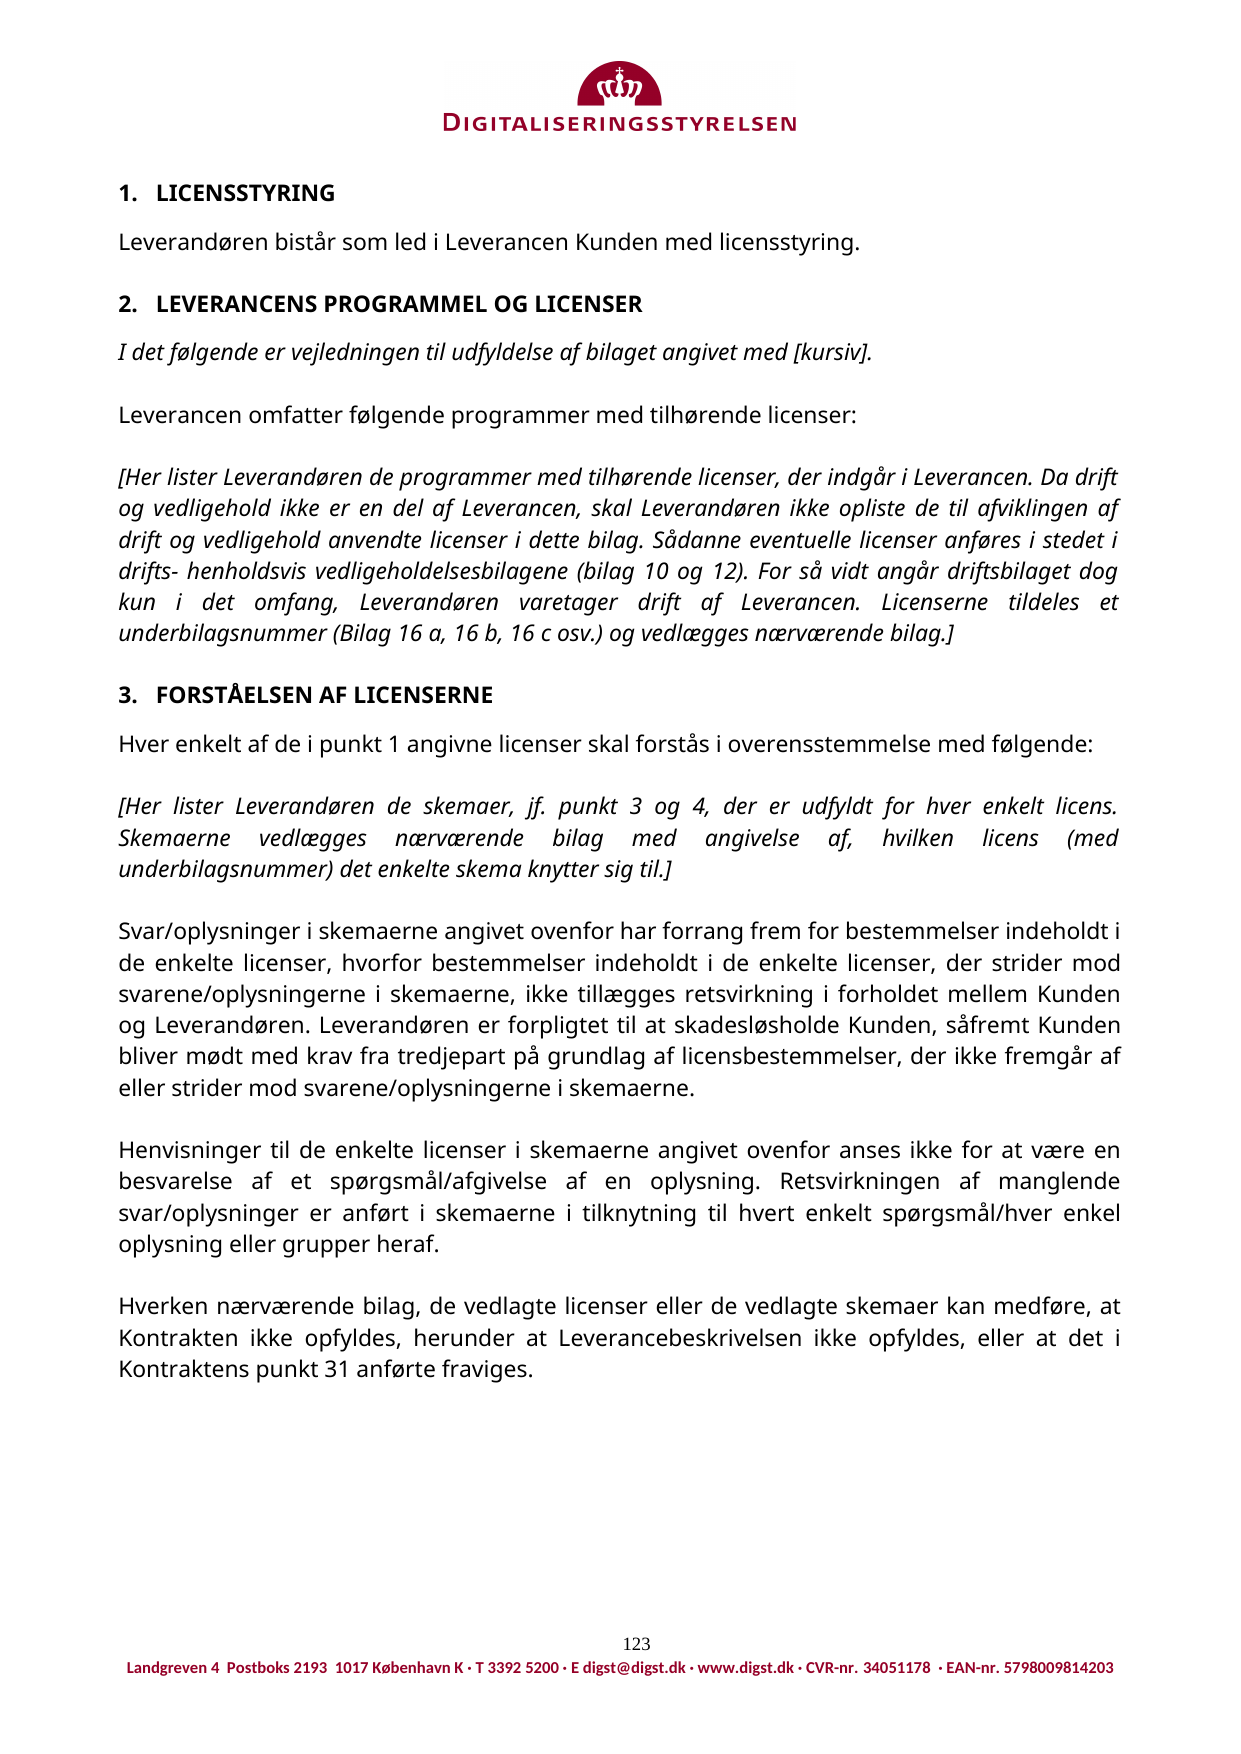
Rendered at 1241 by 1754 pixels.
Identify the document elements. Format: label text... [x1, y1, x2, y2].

subtitle Leverancens programmel og Licenser [118, 288, 1122, 319]
subtitle Forståelsen af Licenserne [118, 679, 1122, 711]
picture [443, 61, 796, 131]
text Hver enkelt af de i punkt 1 angivne licenser skal forstås i overensstemmelse med følgende: [118, 727, 1122, 758]
text Leverandøren bistår som led i Leverancen Kunden med licensstyring. [118, 225, 1122, 256]
text Svar/oplysninger i skemaerne angivet ovenfor har forrang frem for bestemmelser indeholdt i de enkelte licenser, hvorfor bestemmelser indeholdt i de enkelte licenser, der strider mod svarene/oplysningerne i skemaerne, ikke tillægges retsvirkning i forholdet mellem Kunden og Leverandøren. Leverandøren er forpligtet til at skadesløsholde Kunden, såfremt Kunden bliver mødt med krav fra tredjepart på grundlag af licensbestemmelser, der ikke fremgår af eller strider mod svarene/oplysningerne i skemaerne. [118, 915, 1122, 1102]
text [Her lister Leverandøren de programmer med tilhørende licenser, der indgår i Leverancen. Da drift og vedligehold ikke er en del af Leverancen, skal Leverandøren ikke opliste de til afviklingen af drift og vedligehold anvendte licenser i dette bilag. Sådanne eventuelle licenser anføres i stedet i drifts- henholdsvis vedligeholdelsesbilagene (bilag 10 og 12). For så vidt angår driftsbilaget dog kun i det omfang, Leverandøren varetager drift af Leverancen. Licenserne tildeles et underbilagsnummer (Bilag , 16 b, 16 c osv.) og vedlægges nærværende bilag.] [118, 461, 1122, 648]
subtitle Licensstyring [118, 177, 1122, 208]
text [Her lister Leverandøren de skemaer, jf. punkt 3 og 4, der er udfyldt for hver enkelt licens. Skemaerne vedlægges nærværende bilag med angivelse af, hvilken licens (med underbilagsnummer) det enkelte skema knytter sig til.] [118, 790, 1122, 883]
text I det følgende er vejledningen til udfyldelse af bilaget angivet med [kursiv]. [118, 336, 1122, 367]
text Hverken nærværende bilag, de vedlagte licenser eller de vedlagte skemaer kan medføre, at Kontrakten ikke opfyldes, herunder at Leverancebeskrivelsen ikke opfyldes, eller at det i Kontraktens punkt 31 anførte fraviges. [118, 1290, 1122, 1383]
text Leverancen omfatter følgende programmer med tilhørende licenser: [118, 398, 1122, 429]
text Henvisninger til de enkelte licenser i skemaerne angivet ovenfor anses ikke for at være en besvarelse af et spørgsmål/afgivelse af en oplysning. Retsvirkningen af manglende svar/oplysninger er anført i skemaerne i tilknytning til hvert enkelt spørgsmål/hver enkel oplysning eller grupper heraf. [118, 1133, 1122, 1258]
